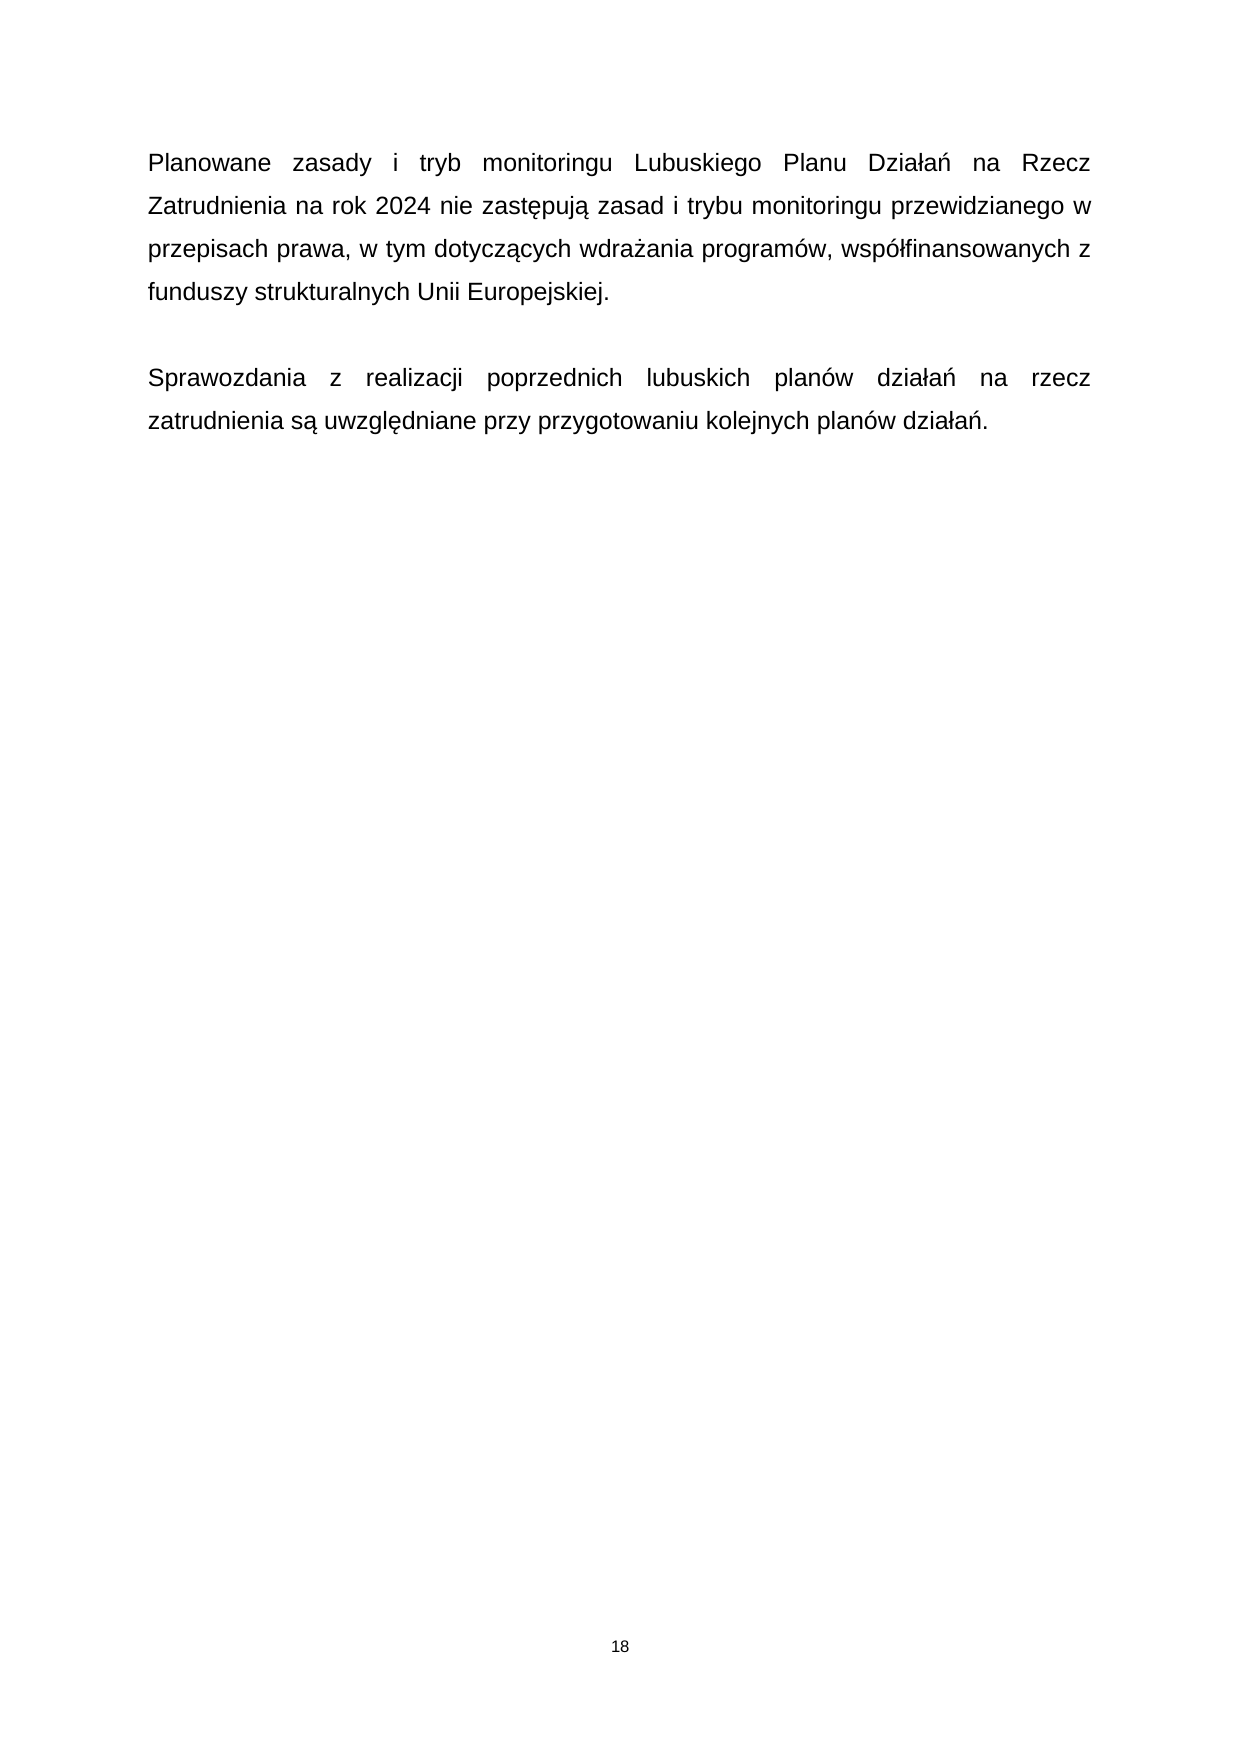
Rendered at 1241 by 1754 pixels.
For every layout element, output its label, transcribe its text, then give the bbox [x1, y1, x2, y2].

text Sprawozdania z realizacji poprzednich lubuskich planów działań na rzecz zatrudnienia są uwzględniane przy przygotowaniu kolejnych planów działań. [148, 363, 1093, 435]
text Planowane zasady i tryb monitoringu Lubuskiego Planu Działań na Rzecz Zatrudnienia na rok 2024 nie zastępują zasad i trybu monitoringu przewidzianego w przepisach prawa, w tym dotyczących wdrażania programów, współfinansowanych z funduszy strukturalnych Unii Europejskiej. [148, 148, 1093, 306]
